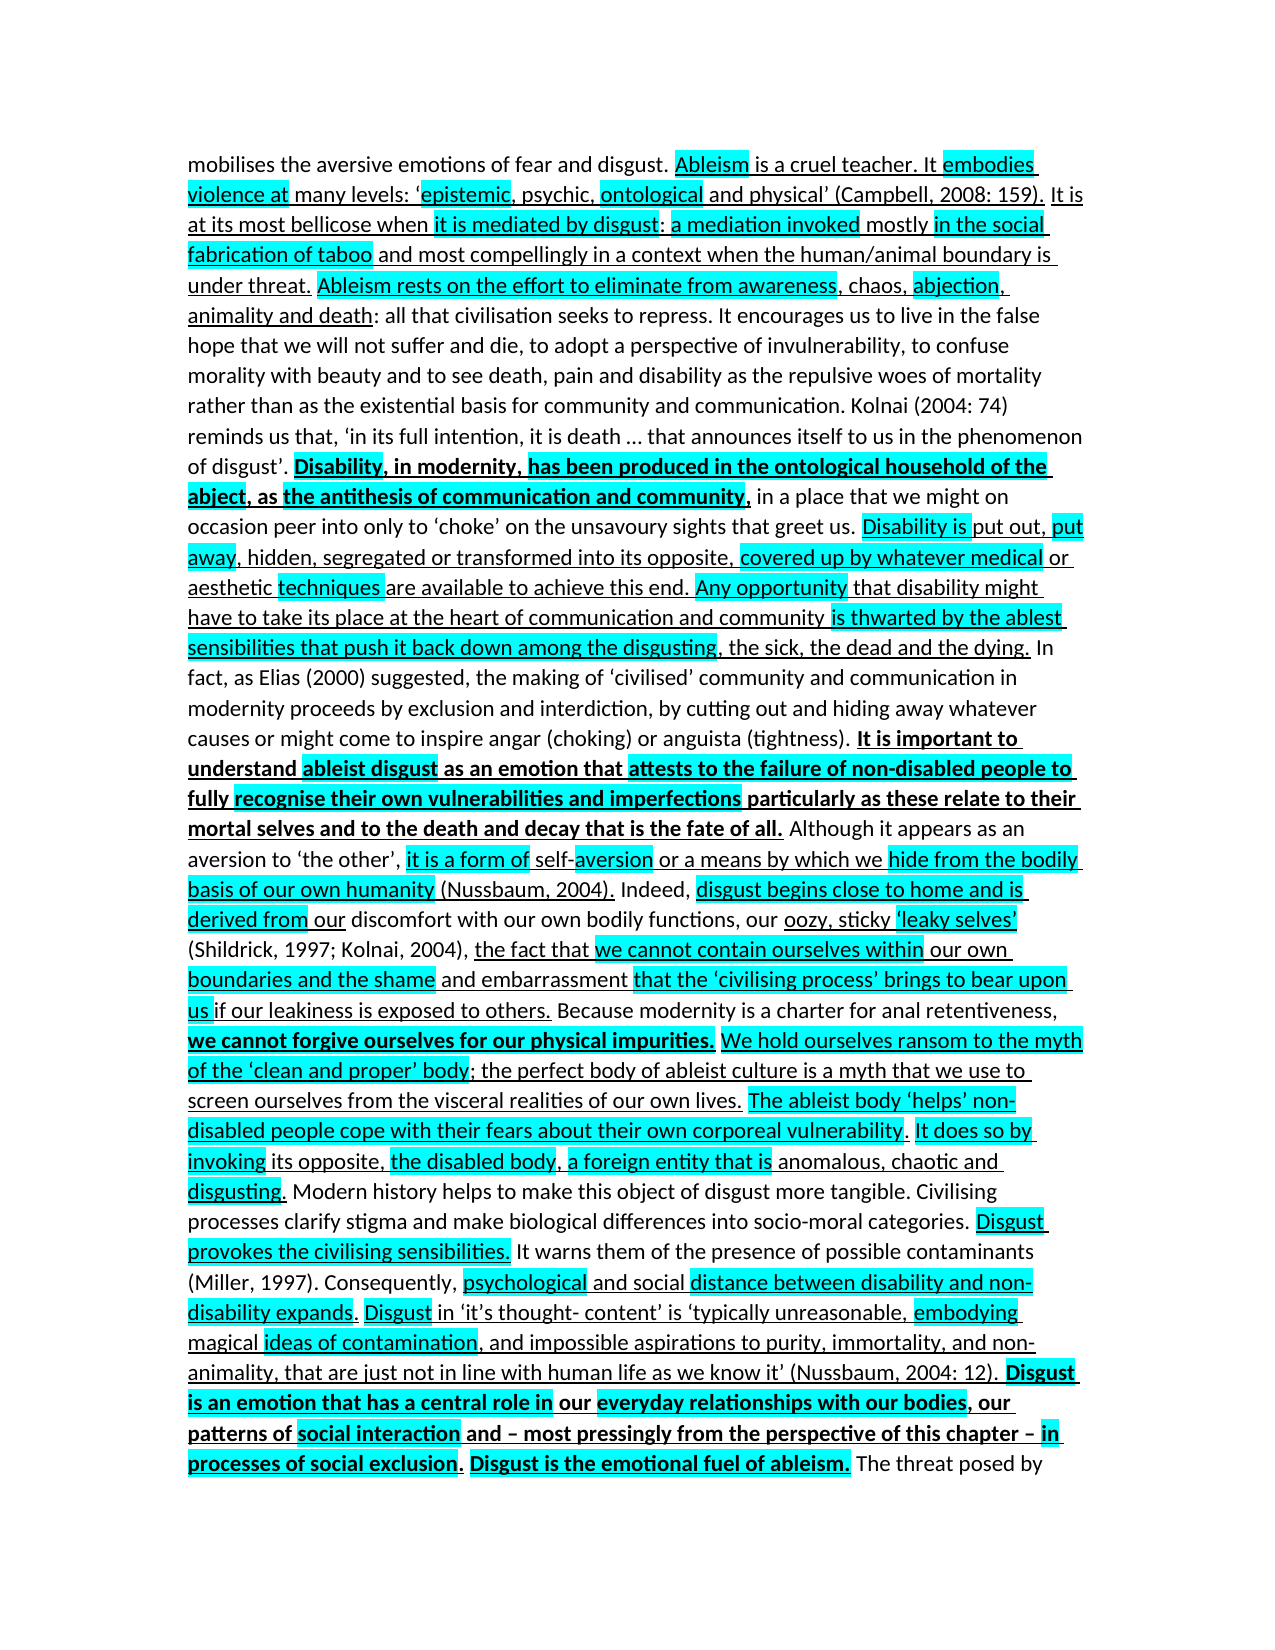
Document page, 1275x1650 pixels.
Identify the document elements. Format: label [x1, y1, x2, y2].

text [187, 150, 1087, 1477]
